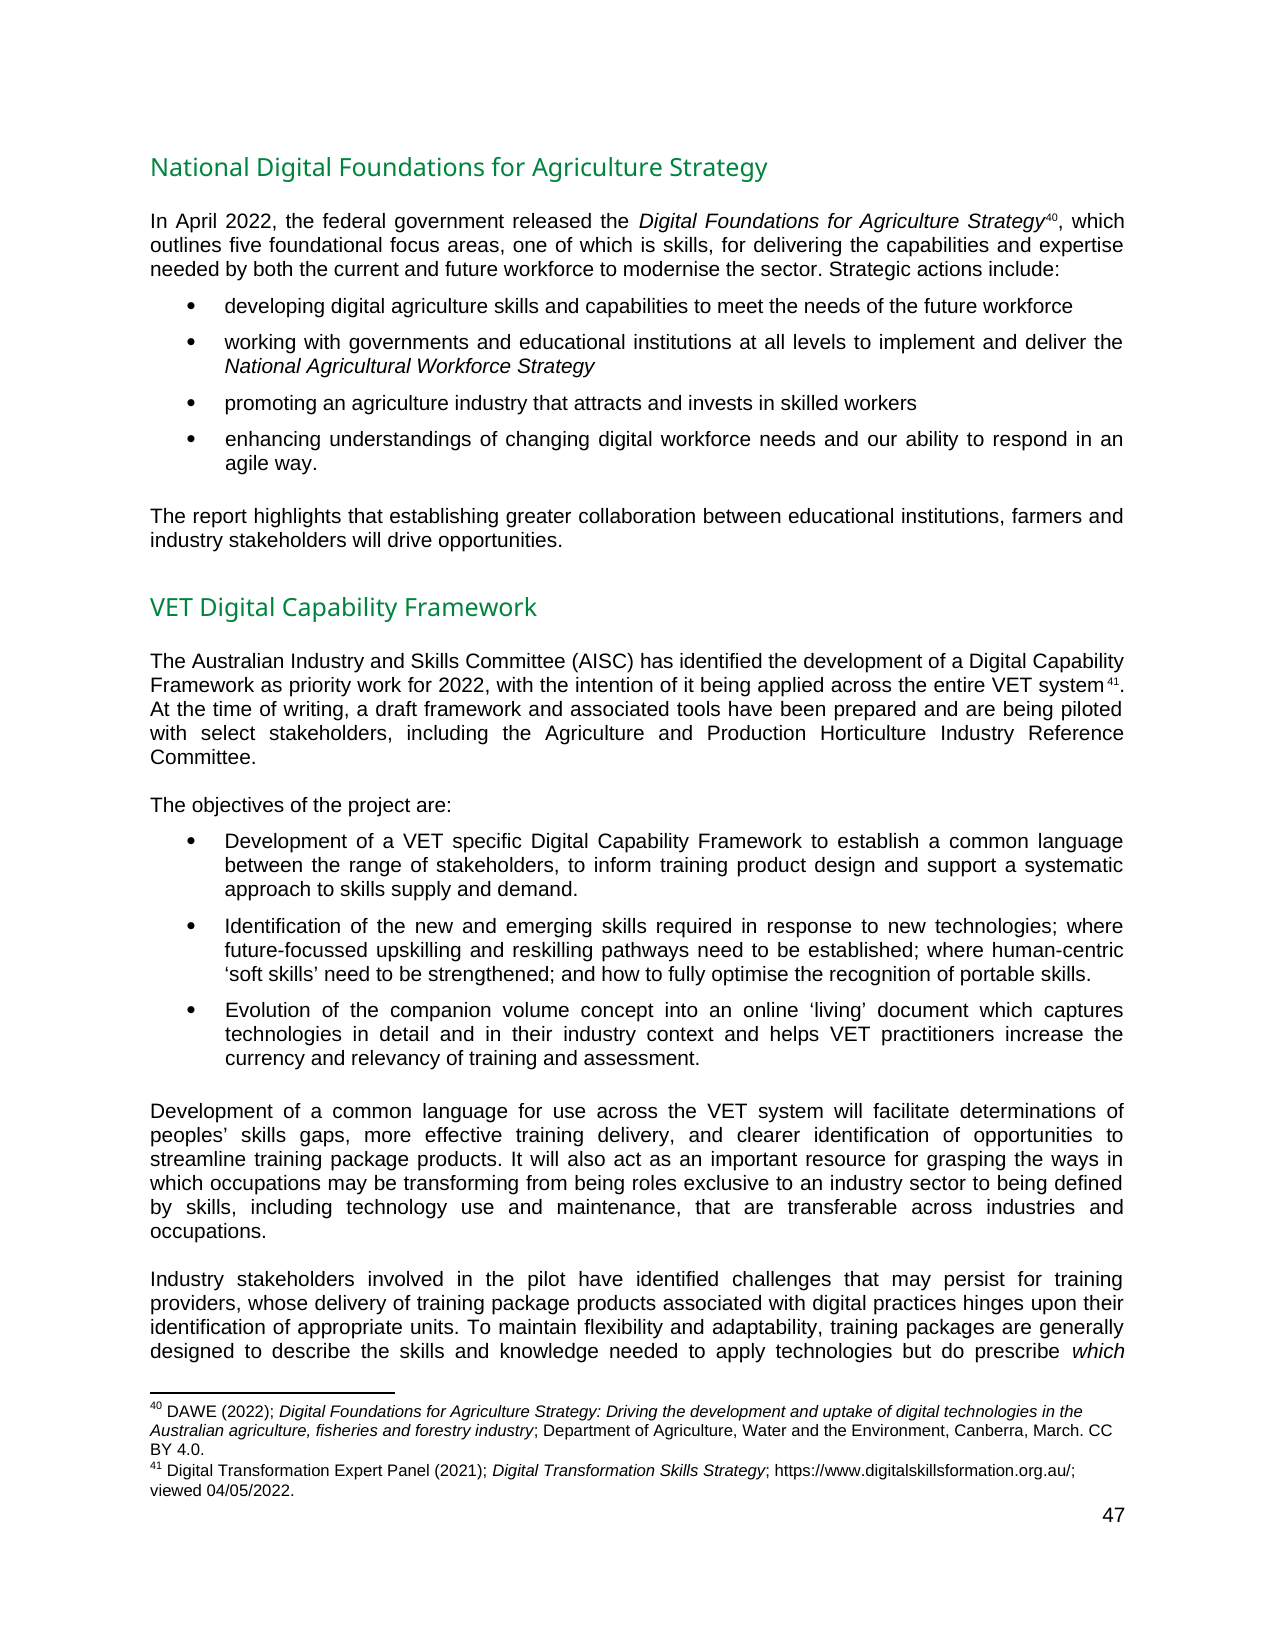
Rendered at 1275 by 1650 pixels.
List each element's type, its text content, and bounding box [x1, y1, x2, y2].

subtitle VET Digital Capability Framework [150, 590, 1125, 624]
list developing digital agriculture skills and capabilities to meet the needs of the future workforce [187, 293, 1125, 317]
list Evolution of the companion volume concept into an online ‘living’ document which captures technologies in detail and in their industry context and helps VET practitioners increase the currency and relevancy of training and assessment. [187, 998, 1125, 1070]
list promoting an agriculture industry that attracts and invests in skilled workers [187, 391, 1125, 414]
text Development of a common language for use across the VET system will facilitate determinations of peoples’ skills gaps, more effective training delivery, and clearer identification of opportunities to streamline training package products. It will also act as an important resource for grasping the ways in which occupations may be transforming from being roles exclusive to an industry sector to being defined by skills, including technology use and maintenance, that are transferable across industries and occupations. [150, 1099, 1125, 1243]
list Identification of the new and emerging skills required in response to new technologies; where future-focussed upskilling and reskilling pathways need to be established; where human-centric ‘soft skills’ need to be strengthened; and how to fully optimise the recognition of portable skills. [187, 913, 1125, 985]
text In April 2022, the federal government released the Digital Foundations for Agriculture Strategy, which outlines five foundational focus areas, one of which is skills, for delivering the capabilities and expertise needed by both the current and future workforce to modernise the sector. Strategic actions include: [150, 209, 1125, 281]
text The report highlights that establishing greater collaboration between educational institutions, farmers and industry stakeholders will drive opportunities. [150, 504, 1125, 552]
subtitle National Digital Foundations for Agriculture Strategy [150, 150, 1125, 184]
text The Australian Industry and Skills Committee (AISC) has identified the development of a Digital Capability Framework as priority work for 2022, with the intention of it being applied across the entire VET system. At the time of writing, a draft framework and associated tools have been prepared and are being piloted with select stakeholders, including the Agriculture and Production Horticulture Industry Reference Committee. [150, 649, 1125, 768]
list enhancing understandings of changing digital workforce needs and our ability to respond in an agile way. [187, 427, 1125, 475]
list working with governments and educational institutions at all levels to implement and deliver the National Agricultural Workforce Strategy [187, 330, 1125, 378]
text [150, 1267, 1125, 1363]
text The objectives of the project are: [150, 792, 1125, 816]
list Development of a VET specific Digital Capability Framework to establish a common language between the range of stakeholders, to inform training product design and support a systematic approach to skills supply and demand. [187, 829, 1125, 901]
